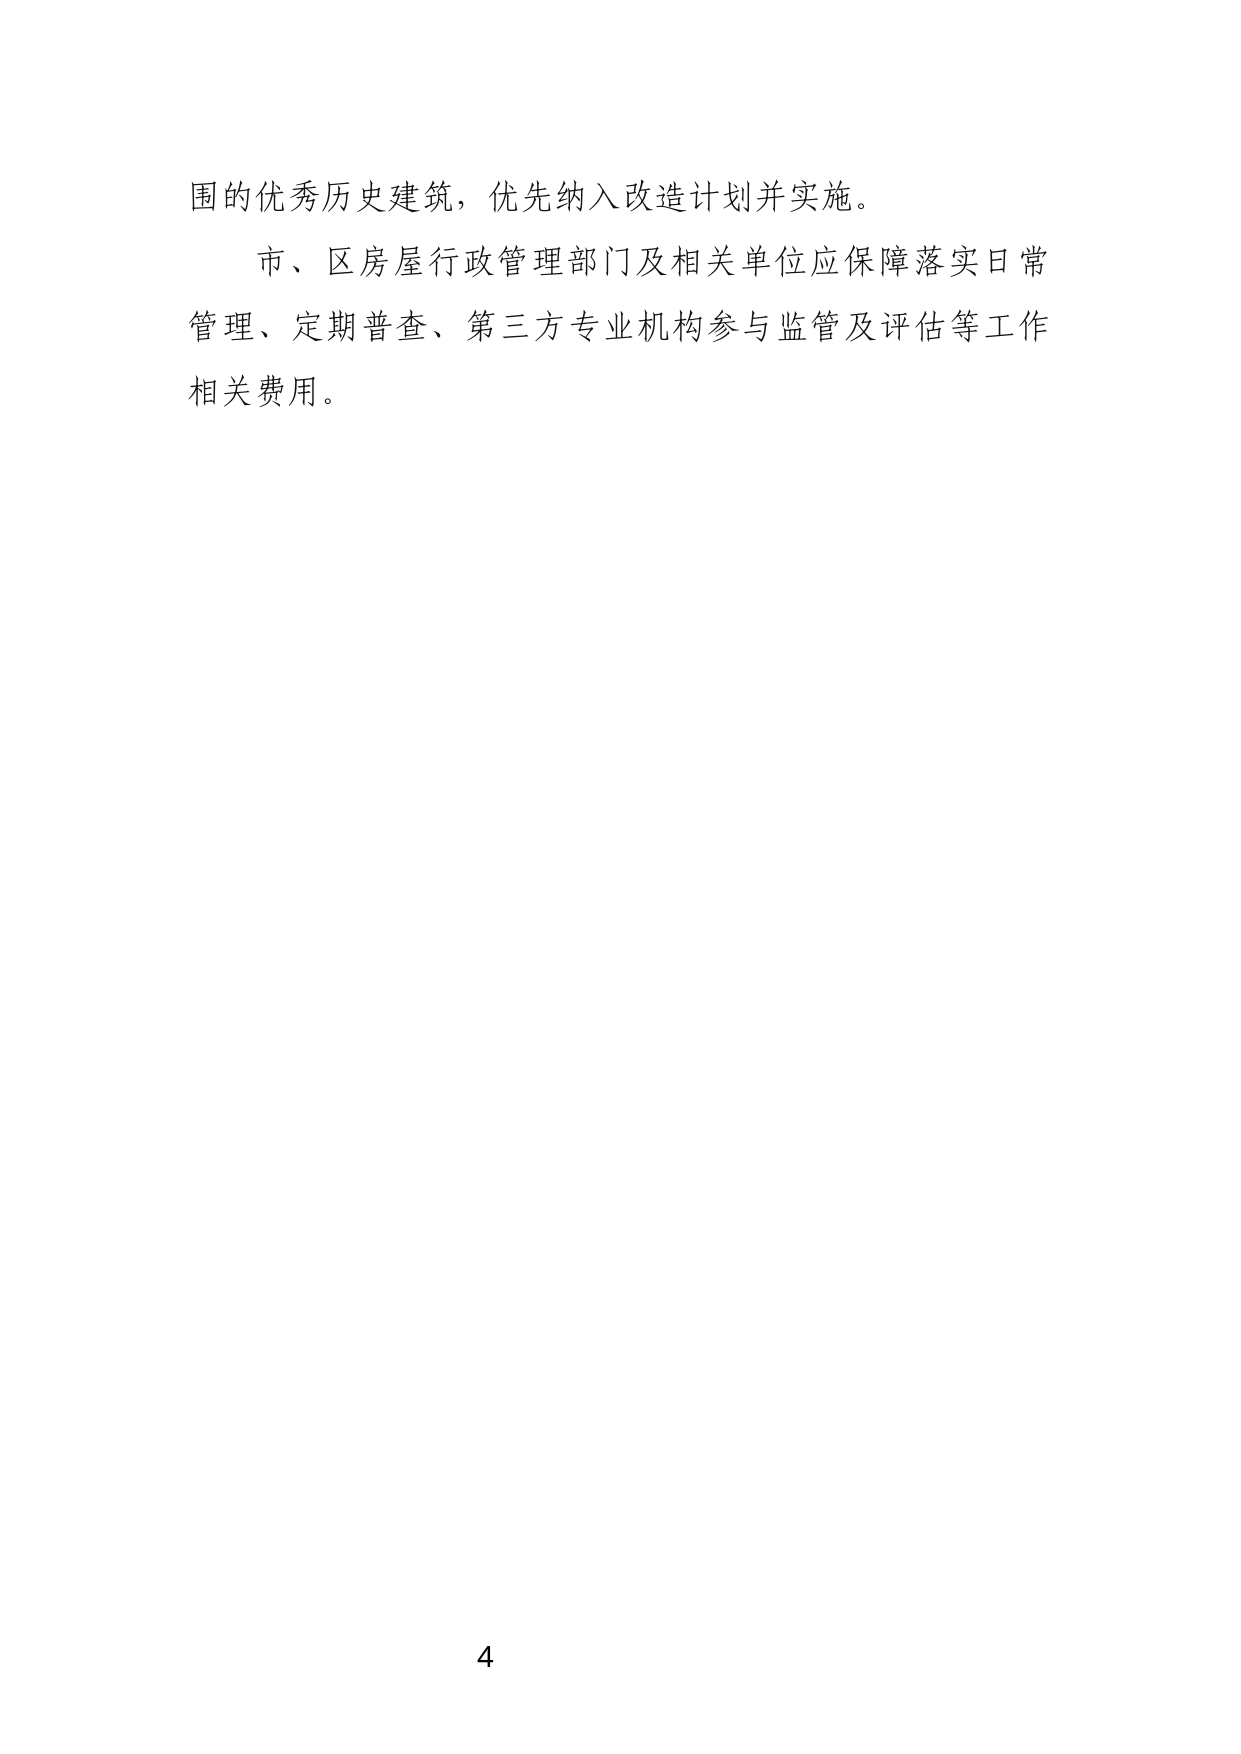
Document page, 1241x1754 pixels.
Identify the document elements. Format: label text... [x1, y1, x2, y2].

text 市、区房屋行政管理部门及相关单位应保障落实日常管理、定期普查、第三方专业机构参与监管及评估等工作相关费用。 [187, 227, 1053, 422]
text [187, 162, 1053, 227]
